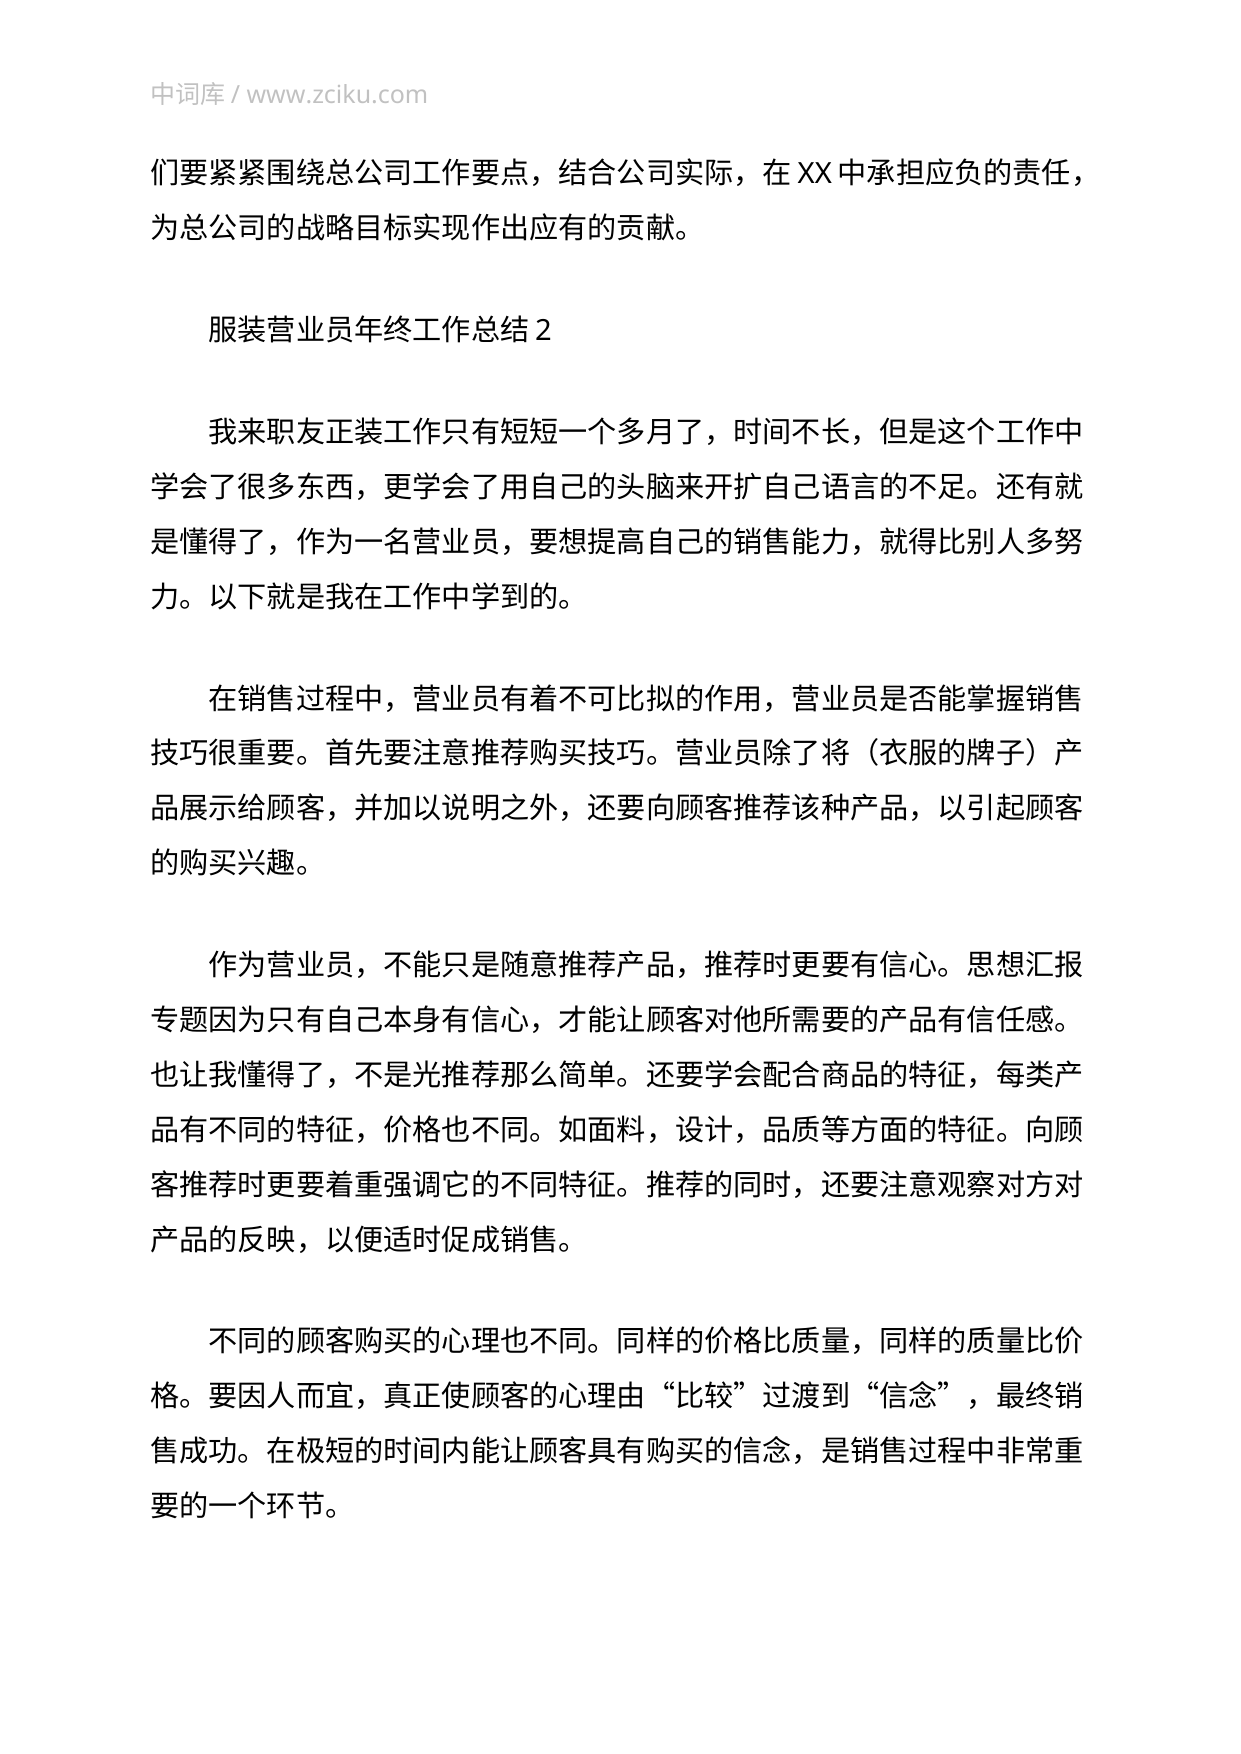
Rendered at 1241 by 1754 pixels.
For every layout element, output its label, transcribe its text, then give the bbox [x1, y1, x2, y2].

text 服装营业员年终工作总结2 [150, 307, 1090, 349]
text 作为营业员，不能只是随意推荐产品，推荐时更要有信心。思想汇报专题因为只有自己本身有信心，才能让顾客对他所需要的产品有信任感。也让我懂得了，不是光推荐那么简单。还要学会配合商品的特征，每类产品有不同的特征，价格也不同。如面料，设计，品质等方面的特征。向顾客推荐时更要着重强调它的不同特征。推荐的同时，还要注意观察对方对产品的反映，以便适时促成销售。 [150, 942, 1090, 1258]
text 我来职友正装工作只有短短一个多月了，时间不长，但是这个工作中学会了很多东西，更学会了用自己的头脑来开扩自己语言的不足。还有就是懂得了，作为一名营业员，要想提高自己的销售能力，就得比别人多努力。以下就是我在工作中学到的。 [150, 409, 1090, 616]
text 在销售过程中，营业员有着不可比拟的作用，营业员是否能掌握销售技巧很重要。首先要注意推荐购买技巧。营业员除了将（衣服的牌子）产品展示给顾客，并加以说明之外，还要向顾客推荐该种产品，以引起顾客的购买兴趣。 [150, 675, 1090, 882]
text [150, 150, 1090, 247]
text 不同的顾客购买的心理也不同。同样的价格比质量，同样的质量比价格。要因人而宜，真正使顾客的心理由“比较”过渡到“信念”，最终销售成功。在极短的时间内能让顾客具有购买的信念，是销售过程中非常重要的一个环节。 [150, 1318, 1090, 1525]
